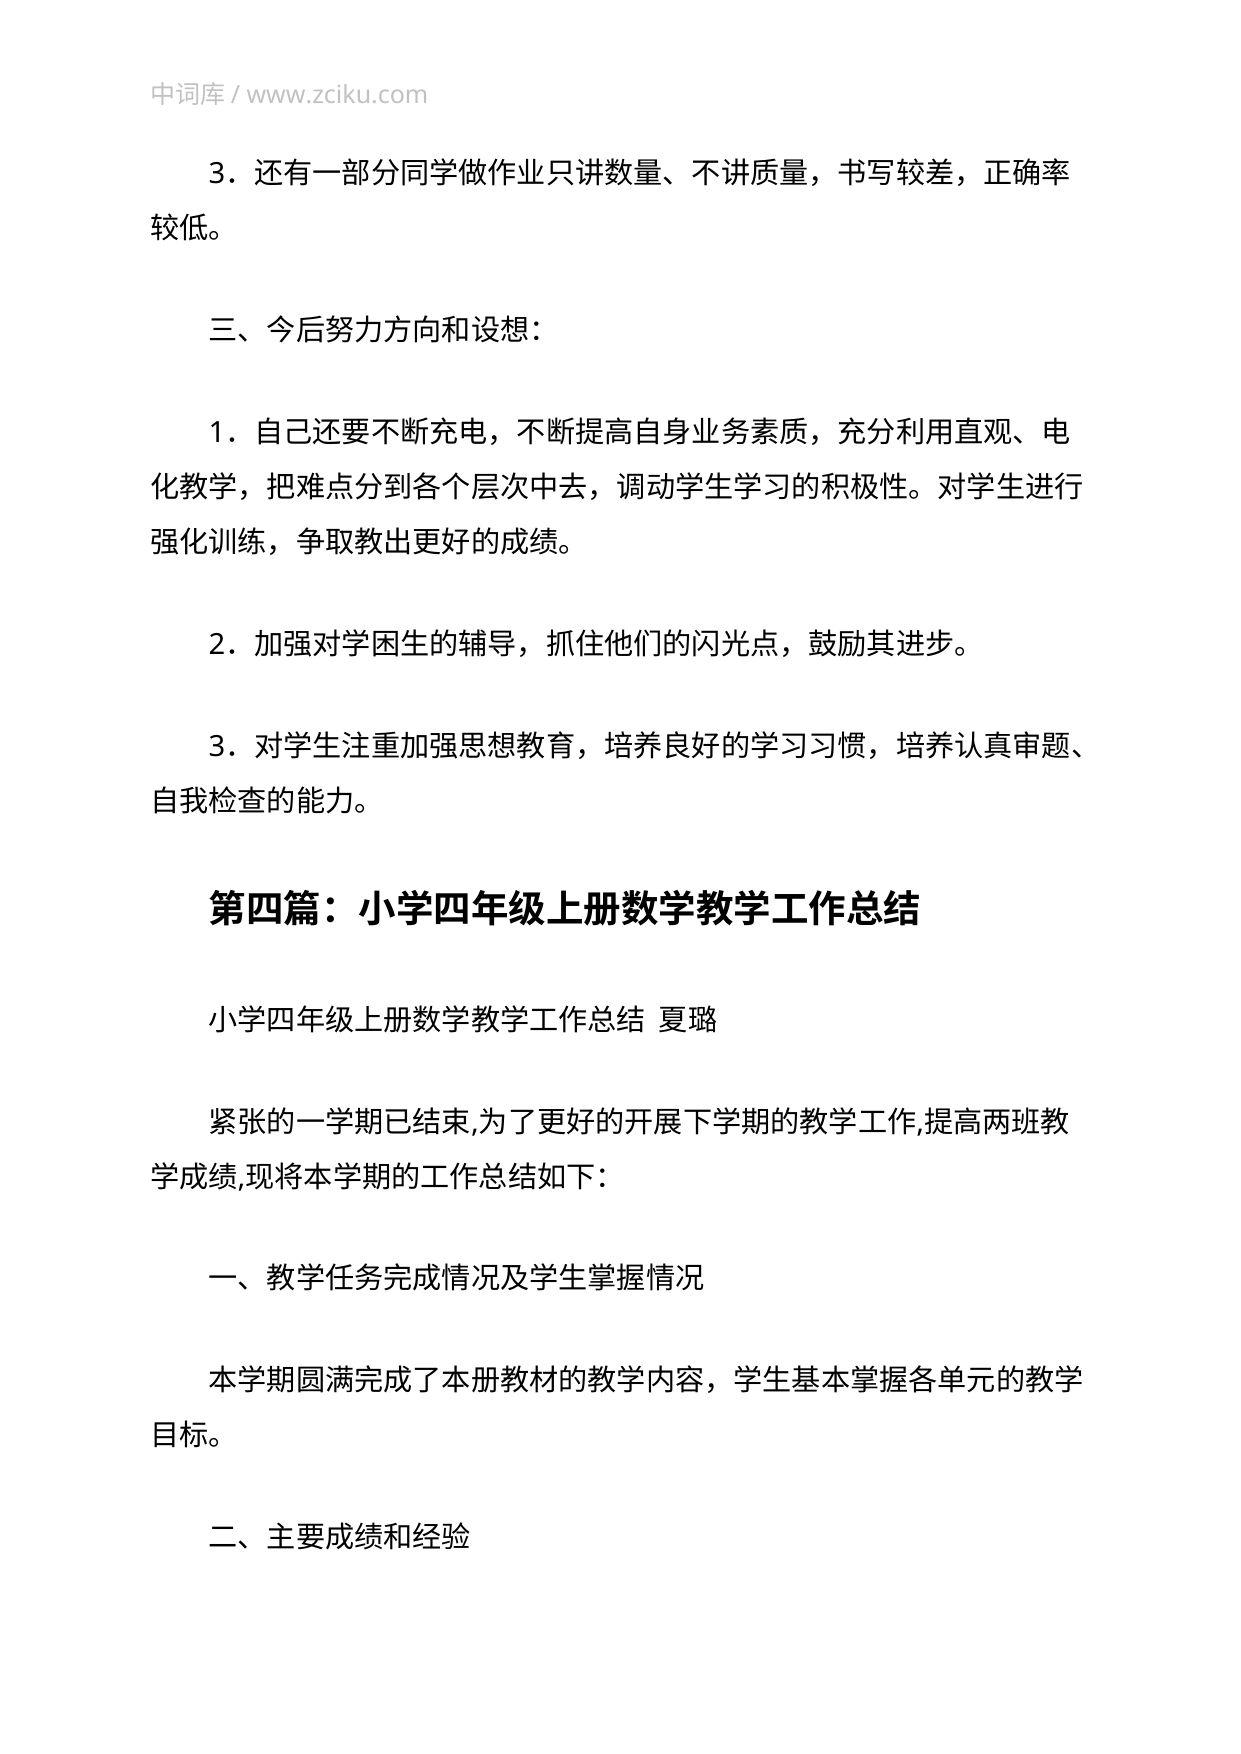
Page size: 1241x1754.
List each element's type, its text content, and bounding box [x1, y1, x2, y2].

text 一、教学任务完成情况及学生掌握情况 [150, 1255, 1090, 1297]
text 2．加强对学困生的辅导，抓住他们的闪光点，鼓励其进步。 [150, 620, 1090, 663]
text 紧张的一学期已结束,为了更好的开展下学期的教学工作,提高两班教学成绩,现将本学期的工作总结如下： [150, 1098, 1090, 1196]
text 本学期圆满完成了本册教材的教学内容，学生基本掌握各单元的教学目标。 [150, 1357, 1090, 1454]
text 二、主要成绩和经验 [150, 1513, 1090, 1556]
text 第四篇：小学四年级上册数学教学工作总结 [150, 879, 1090, 933]
text 3．对学生注重加强思想教育，培养良好的学习习惯，培养认真审题、自我检查的能力。 [150, 722, 1090, 819]
text 三、今后努力方向和设想： [150, 307, 1090, 349]
text 1．自己还要不断充电，不断提高自身业务素质，充分利用直观、电化教学，把难点分到各个层次中去，调动学生学习的积极性。对学生进行强化训练，争取教出更好的成绩。 [150, 408, 1090, 561]
text 3．还有一部分同学做作业只讲数量、不讲质量，书写较差，正确率较低。 [150, 150, 1090, 247]
text 小学四年级上册数学教学工作总结 夏璐 [150, 996, 1090, 1039]
